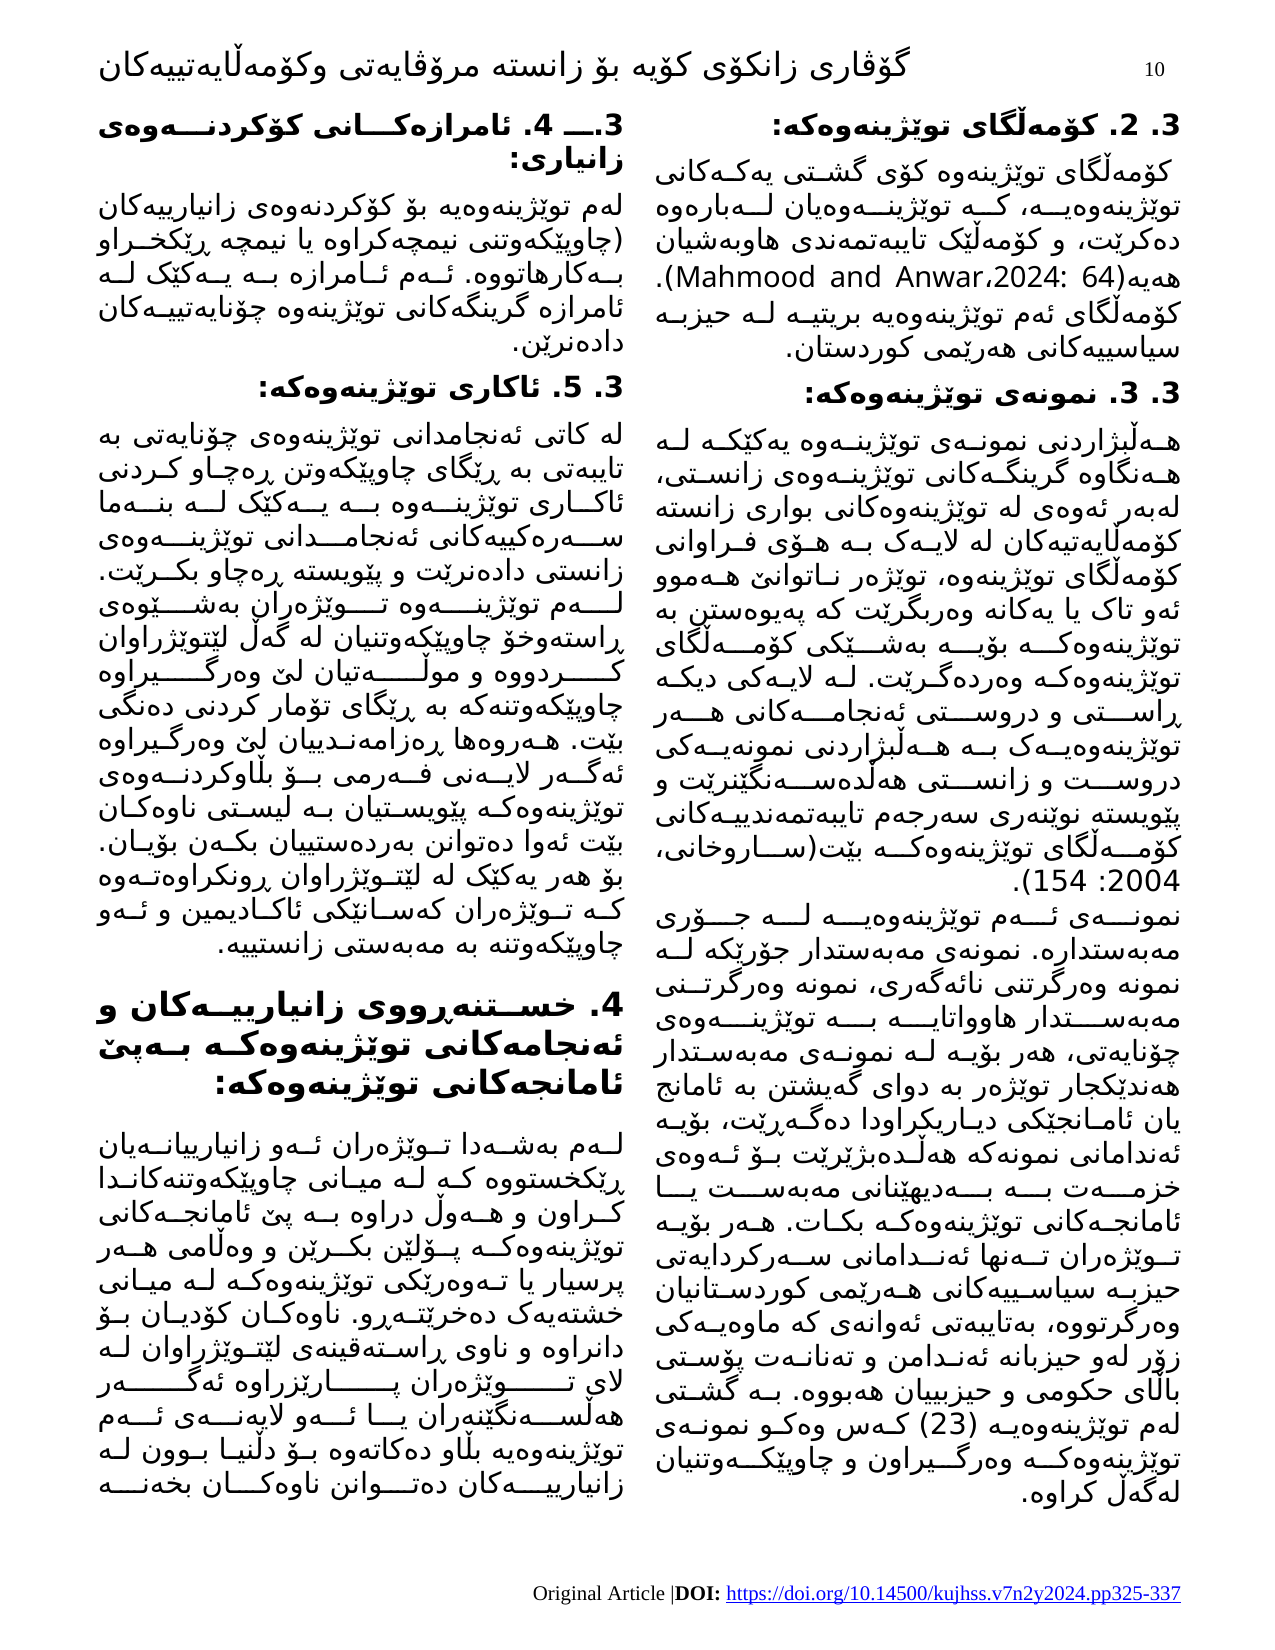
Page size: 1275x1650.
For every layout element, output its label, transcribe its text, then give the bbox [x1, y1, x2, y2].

text 3. 4. ئامرازەکانی کۆکردنەوەی زانیاری: [97, 108, 624, 176]
text 3. 3. نمونەی توێژینەوەکە: [654, 376, 1181, 410]
text 4. خستنەڕووی زانیارییەکان و ئەنجامەکانی توێژینەوەکە بەپێ ئامانجەکانی توێژینەوەکە: [97, 985, 624, 1102]
text کۆمەڵگای توێژینەوە کۆی گشتی یەکەکانی توێژینەوەیە، کە توێژینەوەیان لەبارەوە دەکرێت، و کۆمەڵێک تایبەتمەندی هاوبەشیان هەیە(Mahmood and Anwar،2024: 64). کۆمەڵگای ئەم توێژینەوەیە بریتیە لە حیزبە سیاسییەکانی هەرێمی کوردستان. [654, 154, 1181, 364]
text لەم توێژینەوەیە بۆ کۆکردنەوەی زانیارییەکان (چاوپێکەوتنی نیمچەکراوە یا نیمچە ڕێکخراو بەکارهاتووە. ئەم ئامرازە بە یەکێک لە ئامرازە گرینگەکانی توێژینەوە چۆنایەتییەکان دادەنرێن. [97, 188, 624, 358]
text لە کاتی ئەنجامدانی توێژینەوەی چۆنایەتی بە تایبەتی بە ڕێگای چاوپێکەوتن ڕەچاو کردنی ئاکاری توێژینەوە بە یەکێک لە بنەما سەره‌کییەکانی ئەنجامدانی توێژینەوەی زانستی دادەنرێت و پێویستە ڕەچاو بکرێت. لەم توێژینەوە توێژەران بەشێوەی ڕاستەوخۆ چاوپێکەوتنیان لە گەڵ لێتوێژراوان کردووە و موڵەتیان لێ وەرگیراوە چاوپێکەوتنەکە بە ڕێگای تۆمار کردنی دەنگی بێت. هەروەها ڕەزامەندییان لێ وەرگیراوە ئەگەر لایەنی فەرمی بۆ بڵاوکردنەوەی توێژینەوەکە پێویستیان بە لیستی ناوەکان بێت ئەوا دەتوانن بەردەستییان بکەن بۆیان. بۆ هەر یەکێک لە لێتوێژراوان ڕونکراوەتەوە کە توێژەران کەسانێکی ئاکادیمین و ئەو چاوپێکەوتنە بە مەبەستی زانستییە. [97, 417, 624, 960]
text 3. 2. کۆمەڵگای توێژینەوەکە: [654, 108, 1181, 142]
text 3. 5. ئاکاری توێژینەوەکە: [97, 371, 624, 404]
text هەڵبژاردنی نمونەی توێژینەوە یەکێکە لە هەنگاوە گرینگەکانی توێژینەوەی زانستی، لەبەر ئەوەی لە توێژینەوەکانی بواری زانستە کۆمەڵایەتیەکان لە لایەک بە هۆی فراوانی کۆمەڵگای توێژینەوە، توێژەر ناتوانێ هەموو ئەو تاک یا یەکانە وەربگرێت کە پەیوەستن بە توێژینەوەکە بۆیە بەشێکی کۆمەڵگای توێژینەوەکە وەردەگرێت. لە لایەکی دیکە ڕاستی و دروستی ئەنجامەکانی هەر توێژینەوەیەک بە هەڵبژاردنی نمونەیەکی دروست و زانستی هەڵدەسەنگێنرێت و پێویستە نوێنەری سەرجەم تایبەتمەندییەکانی کۆمەڵگای توێژینەوەکە بێت(ساروخانی،2004: 154). [654, 423, 1181, 898]
text نمونەی ئەم توێژینەوەیە لە جۆری مەبەستدارە. نمونەی مەبەستدار جۆرێکە لە نمونە وەرگرتنی نائەگەری، نمونە وەرگرتنی مەبەستدار هاوواتایە بە توێژینەوەی چۆنایەتی، هەر بۆیە لە نمونەی مەبەستدار هەندێکجار توێژەر بە دوای گەیشتن بە ئامانج یان ئامانجێکی دیاریکراودا دەگەڕێت، بۆیە ئەندامانی نمونەکە هەڵدەبژێرێت بۆ ئەوەی خزمەت بە بەدیهێنانی مەبەست یا ئامانجەکانی توێژینەوەکە بکات. هەر بۆیە توێژەران تەنها ئەندامانی سەرکردایەتی حیزبە سیاسییەکانی هەرێمی کوردستانیان وەرگرتووە، بەتایبەتی ئەوانەی کە ماوەیەکی زۆر لەو حیزبانە ئەندامن و تەنانەت پۆستی باڵای حکومی و حیزبییان هەبووە. بە گشتی لەم توێژینەوەیە (23) کەس وەکو نمونەی توێژینەوەکە وەرگیراون و چاوپێکەوتنیان لەگەڵ کراوە. [654, 898, 1181, 1509]
